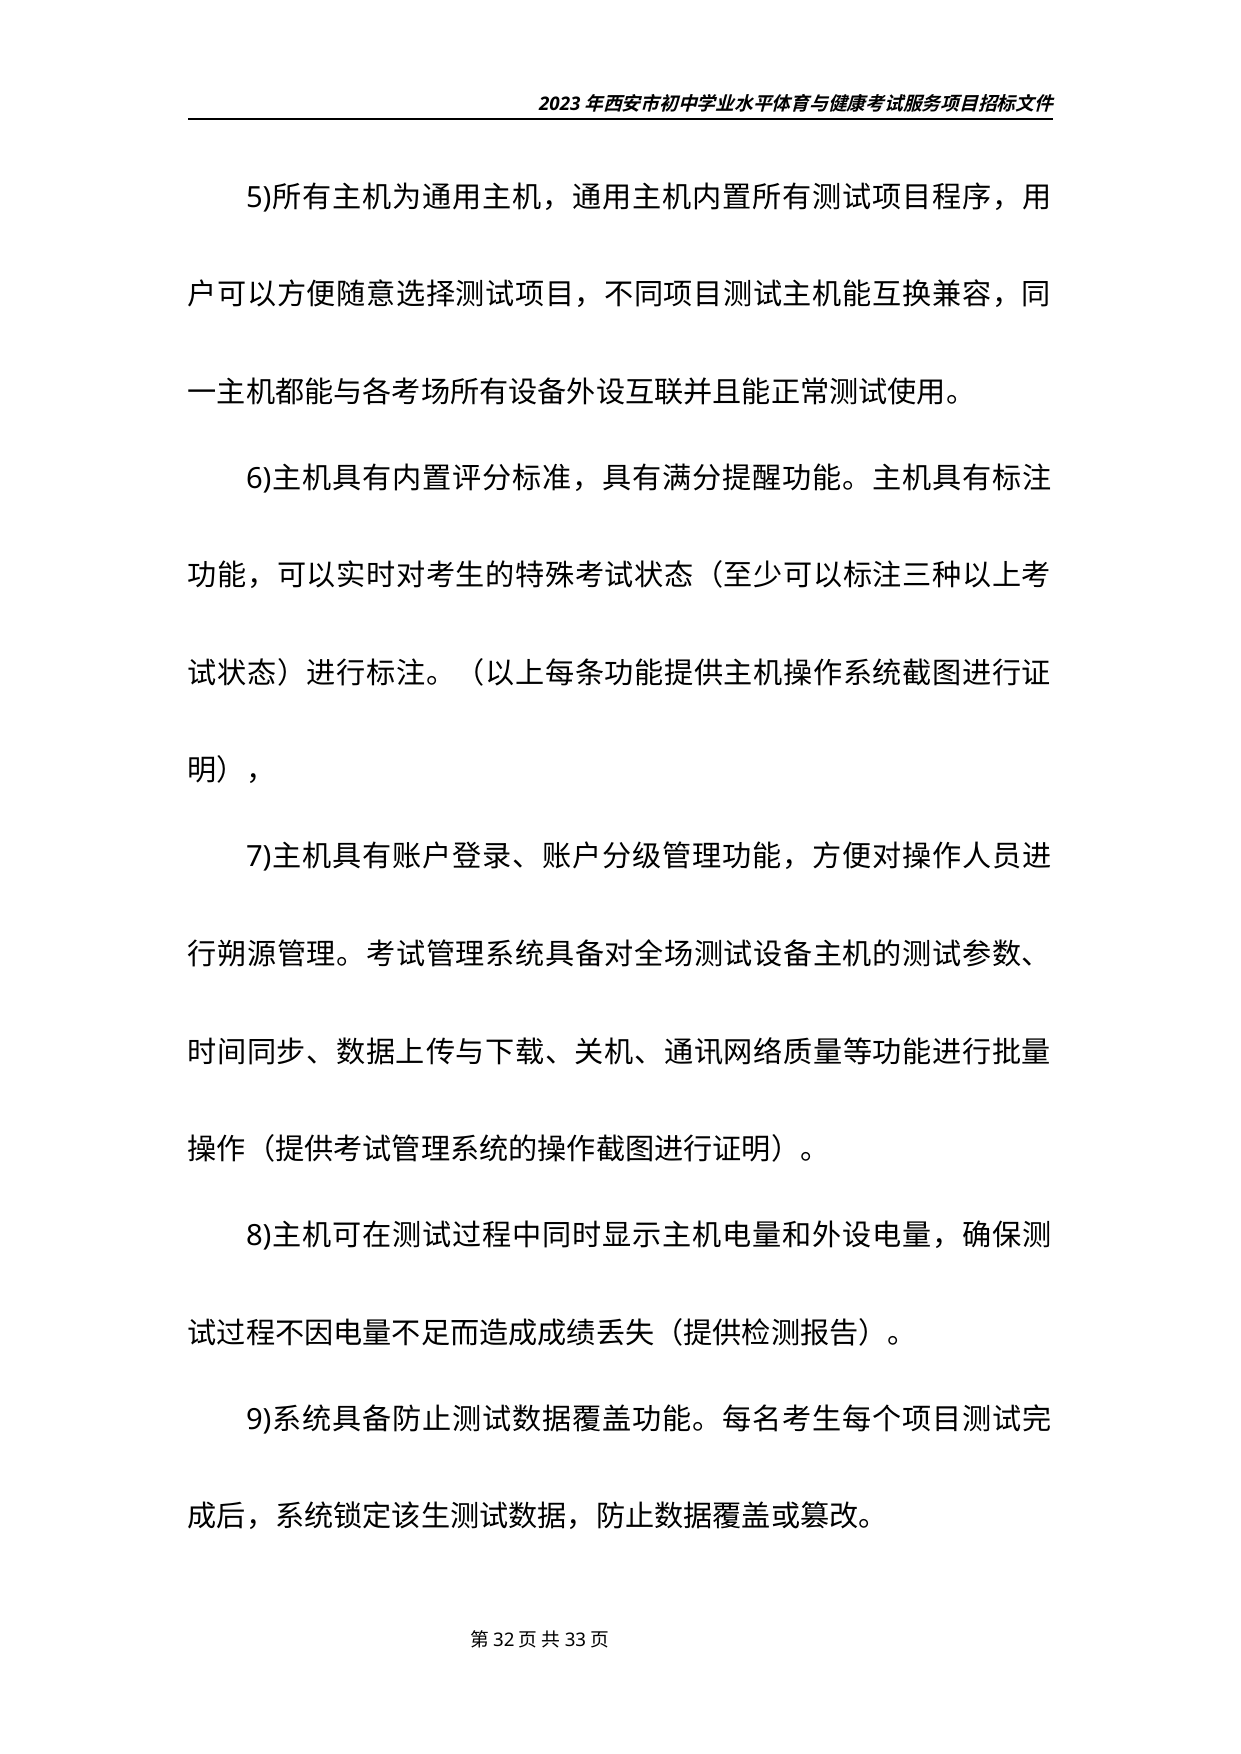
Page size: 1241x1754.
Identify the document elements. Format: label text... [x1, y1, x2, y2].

text 9)系统具备防止测试数据覆盖功能。每名考生每个项目测试完成后，系统锁定该生测试数据，防止数据覆盖或篡改。 [187, 1384, 1053, 1547]
text 6)主机具有内置评分标准，具有满分提醒功能。主机具有标注功能，可以实时对考生的特殊考试状态（至少可以标注三种以上考试状态）进行标注。（以上每条功能提供主机操作系统截图进行证明）， [187, 443, 1053, 801]
text 5)所有主机为通用主机，通用主机内置所有测试项目程序，用户可以方便随意选择测试项目，不同项目测试主机能互换兼容，同一主机都能与各考场所有设备外设互联并且能正常测试使用。 [187, 162, 1053, 422]
text 7)主机具有账户登录、账户分级管理功能，方便对操作人员进行朔源管理。考试管理系统具备对全场测试设备主机的测试参数、时间同步、数据上传与下载、关机、通讯网络质量等功能进行批量操作（提供考试管理系统的操作截图进行证明）。 [187, 822, 1053, 1179]
text 8)主机可在测试过程中同时显示主机电量和外设电量，确保测试过程不因电量不足而造成成绩丢失（提供检测报告）。 [187, 1200, 1053, 1363]
